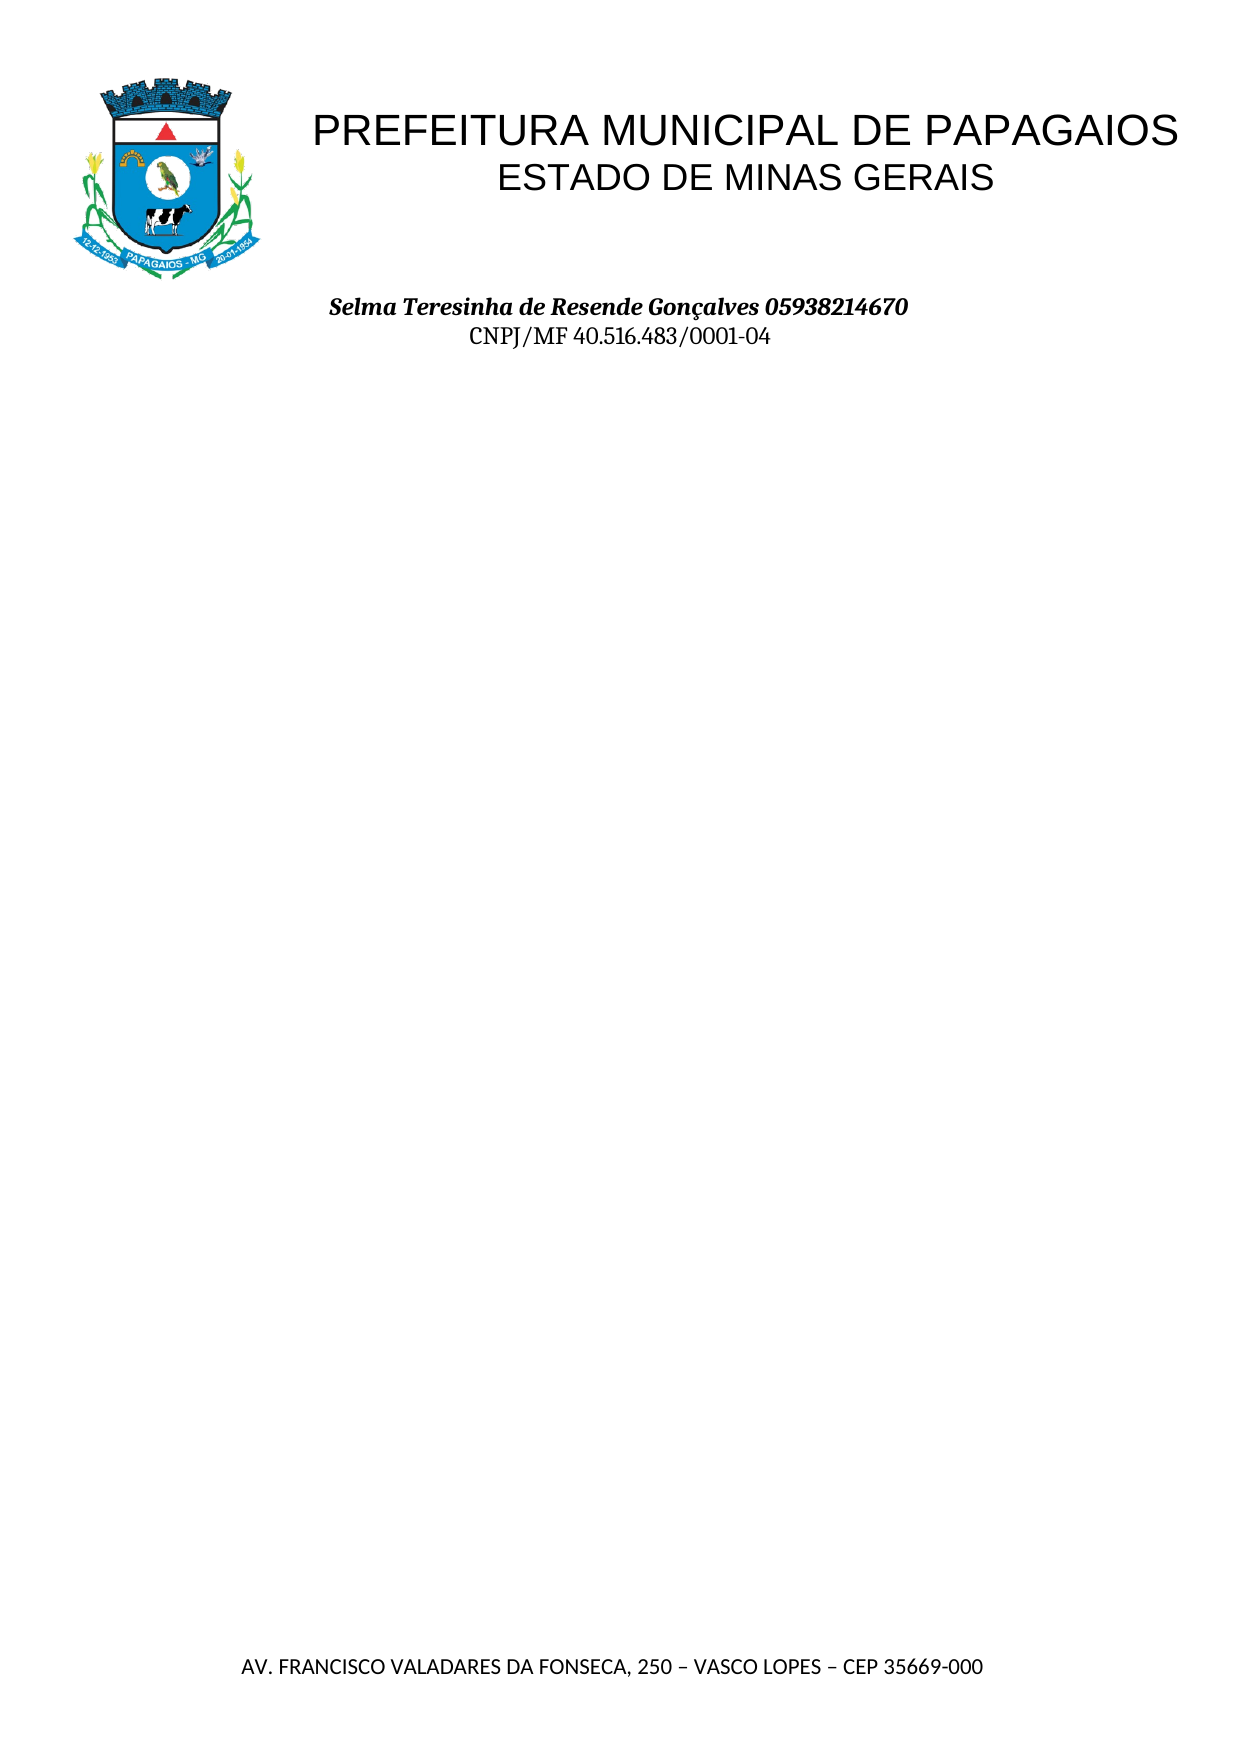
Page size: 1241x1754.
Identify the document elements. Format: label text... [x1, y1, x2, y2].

text CNPJ/MF 40.516.483/0001-04 [177, 322, 1063, 351]
picture [72, 73, 262, 281]
text Selma Teresinha de Resende Gonçalves 05938214670 [177, 293, 1063, 322]
